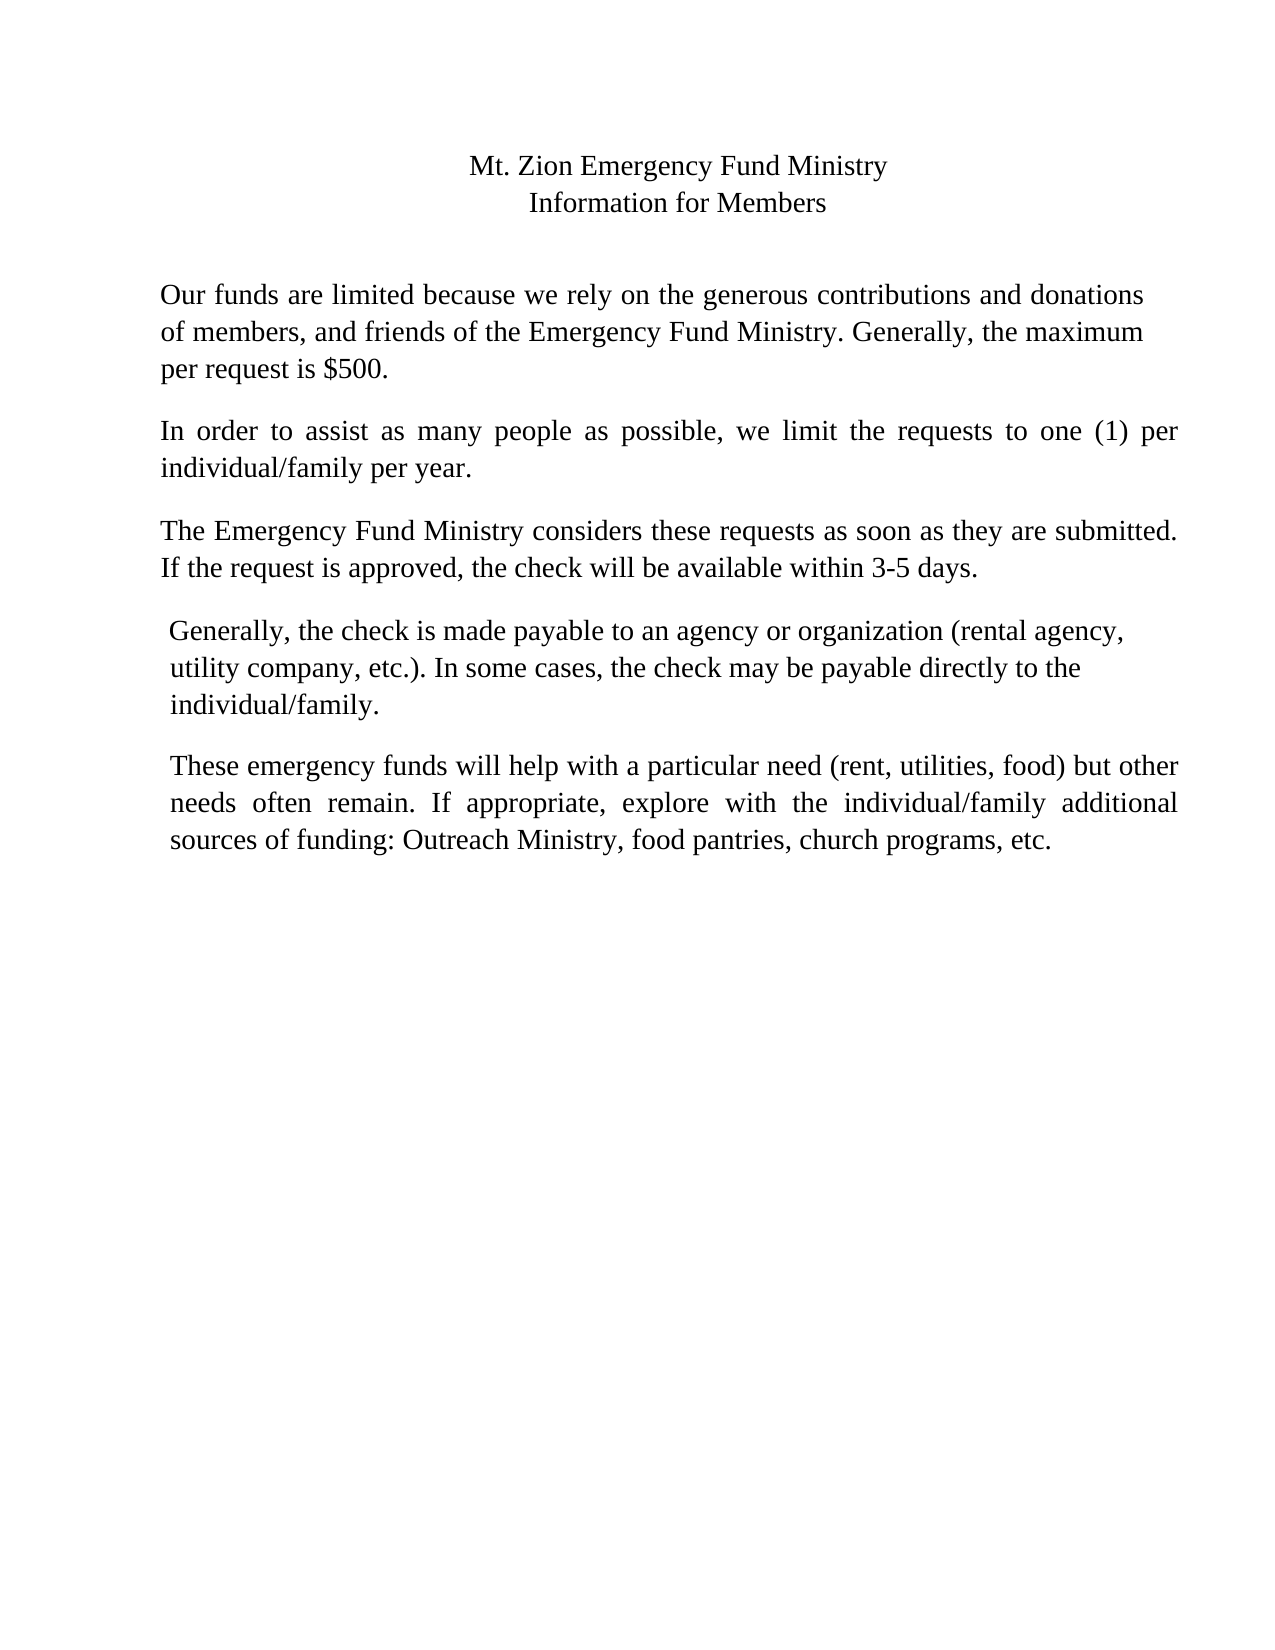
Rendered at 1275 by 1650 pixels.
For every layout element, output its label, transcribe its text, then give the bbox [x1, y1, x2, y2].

text The Emergency Fund Ministry considers these requests as soon as they are submitted. If the request is approved, the check will be available within 3-5 days. [160, 513, 1179, 583]
text Generally, the check is made payable to an agency or organization (rental agency, utility company, etc.). In some cases, the check may be payable directly to the individual/family. [168, 613, 1186, 720]
text In order to assist as many people as possible, we limit the requests to one (1) per individual/family per year. [160, 413, 1179, 484]
text Mt. Zion Emergency Fund Ministry [163, 148, 1193, 182]
text These emergency funds will help with a particular need (rent, utilities, food) but other needs often remain. If appropriate, explore with the individual/family additional sources of funding: Outreach Ministry, food pantries, church programs, etc. [169, 748, 1179, 856]
text Information for Members [163, 185, 1192, 219]
text Our funds are limited because we rely on the generous contributions and donations of members, and friends of the Emergency Fund Ministry. Generally, the maximum per request is $500. [160, 277, 1145, 384]
